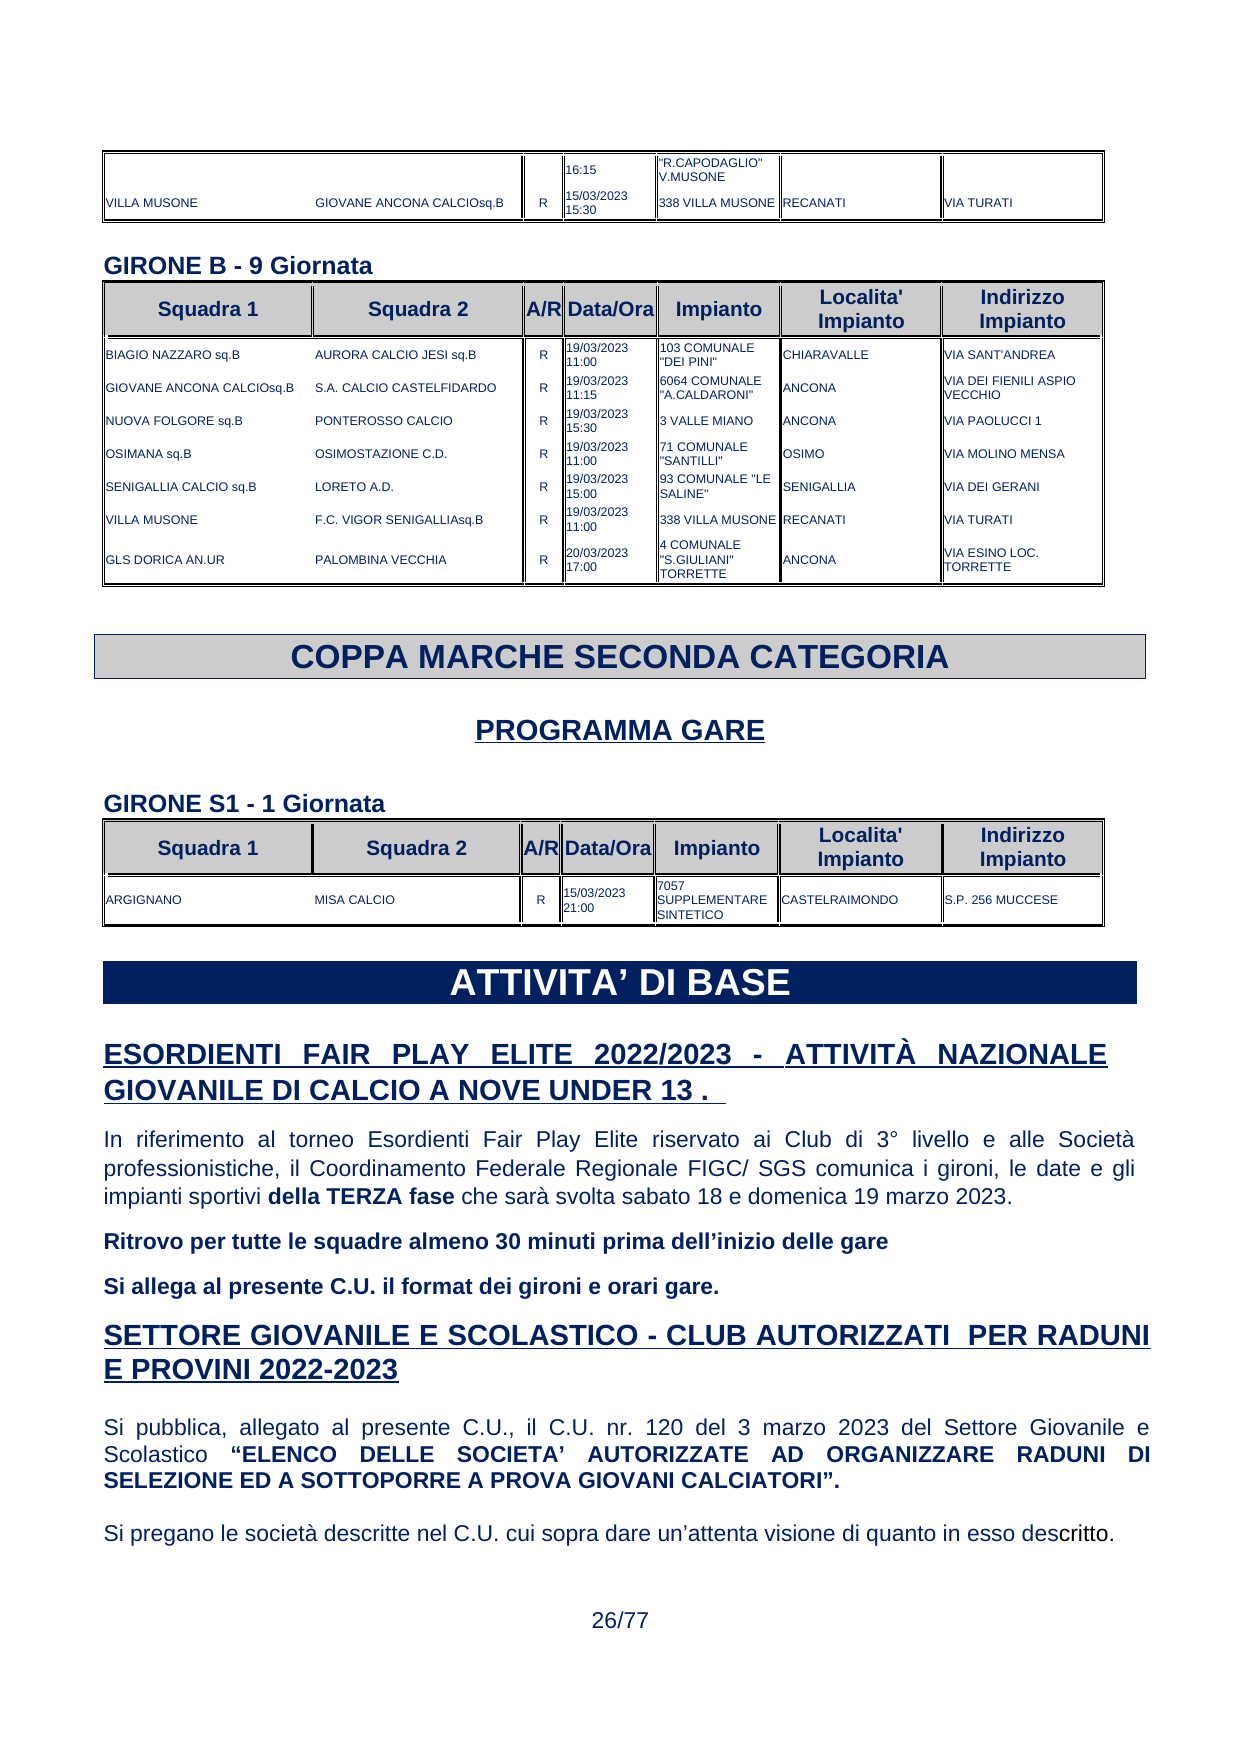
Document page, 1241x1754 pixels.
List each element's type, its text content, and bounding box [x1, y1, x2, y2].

text Si allega al presente C.U. il format dei gironi e orari gare. [44, 1273, 1137, 1300]
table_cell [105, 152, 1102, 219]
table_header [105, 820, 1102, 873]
text ESORDIENTI FAIR PLAY ELITE 2022/2023 - ATTIVITÀ NAZIONALE GIOVANILE DI CALCIO A NOVE UNDER 13 . [103, 1037, 1107, 1107]
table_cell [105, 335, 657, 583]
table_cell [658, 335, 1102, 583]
text GIRONE B - 9 Giornata [103, 251, 1137, 280]
text Si pregano le società descritte nel C.U. cui sopra dare un’attenta visione di quanto in esso descritto. [103, 1520, 1152, 1546]
text Si pubblica, allegato al presente C.U., il C.U. nr. 120 del 3 marzo 2023 del Settore Giovanile e Scolastico “ELENCO DELLE SOCIETA’ AUTORIZZATE AD ORGANIZZARE RADUNI DI SELEZIONE ED A SOTTOPORRE A PROVA GIOVANI CALCIATORI”. [103, 1414, 1152, 1493]
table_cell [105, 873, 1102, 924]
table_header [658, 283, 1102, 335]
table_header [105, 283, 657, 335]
text PROGRAMMA GARE [103, 713, 1137, 746]
text COPPA MARCHE SECONDA CATEGORIA [95, 635, 1145, 678]
text In riferimento al torneo Esordienti Fair Play Elite riservato ai Club di 3° livello e alle Società professionistiche, il Coordinamento Federale Regionale FIGC/ SGS comunica i gironi, le date e gli impianti sportivi della TERZA fase che sarà svolta sabato 18 e domenica 19 marzo 2023. [103, 1126, 1137, 1209]
text ATTIVITA’ DI BASE [103, 961, 1137, 1004]
text SETTORE GIOVANILE E SCOLASTICO - CLUB AUTORIZZATI PER RADUNI E PROVINI 2022-2023 [103, 1318, 1152, 1386]
text GIRONE S1 - 1 Giornata [103, 789, 1137, 818]
text Ritrovo per tutte le squadre almeno 30 minuti prima dell’inizio delle gare [44, 1228, 1137, 1254]
